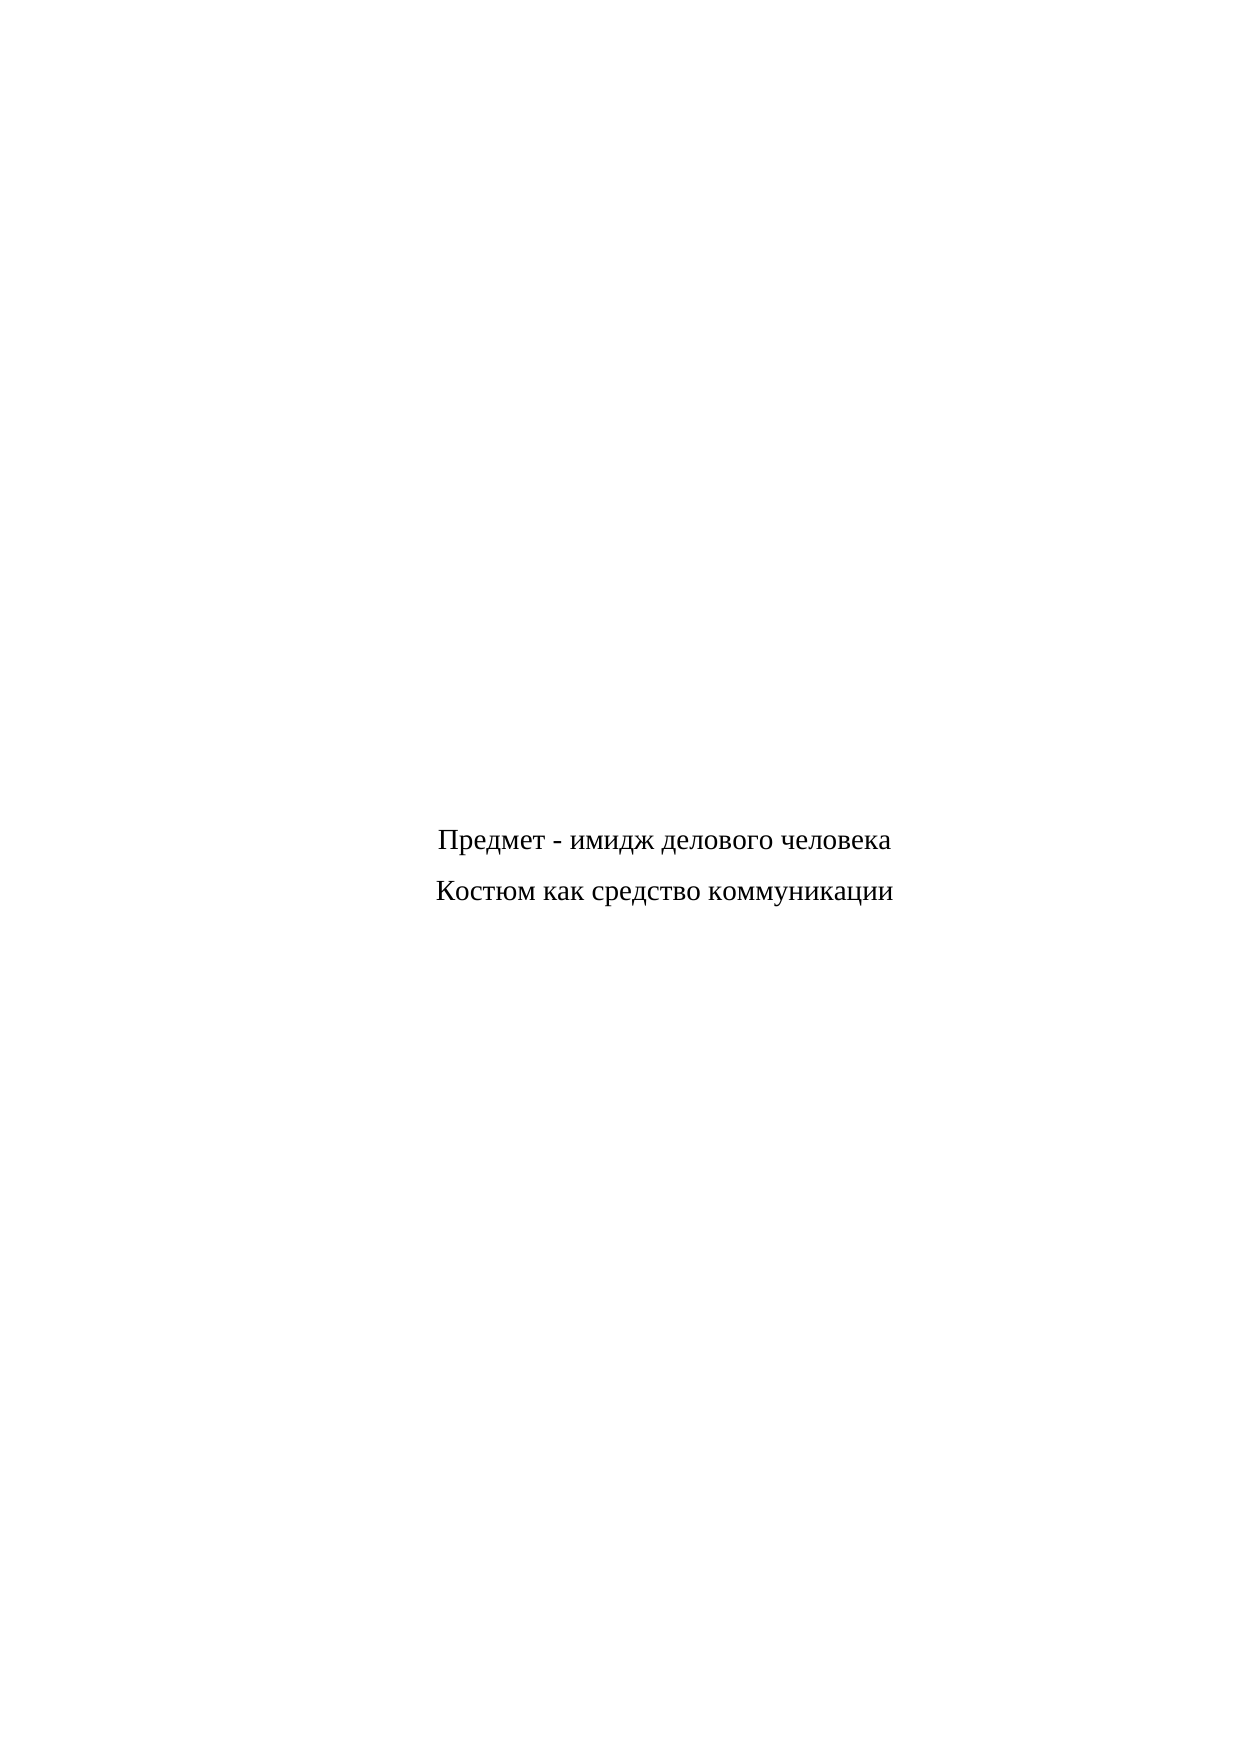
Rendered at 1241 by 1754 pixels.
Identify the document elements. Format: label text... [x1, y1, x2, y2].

text Предмет - имидж делового человека [177, 822, 1152, 856]
text Костюм как средство коммуникации [177, 873, 1152, 906]
